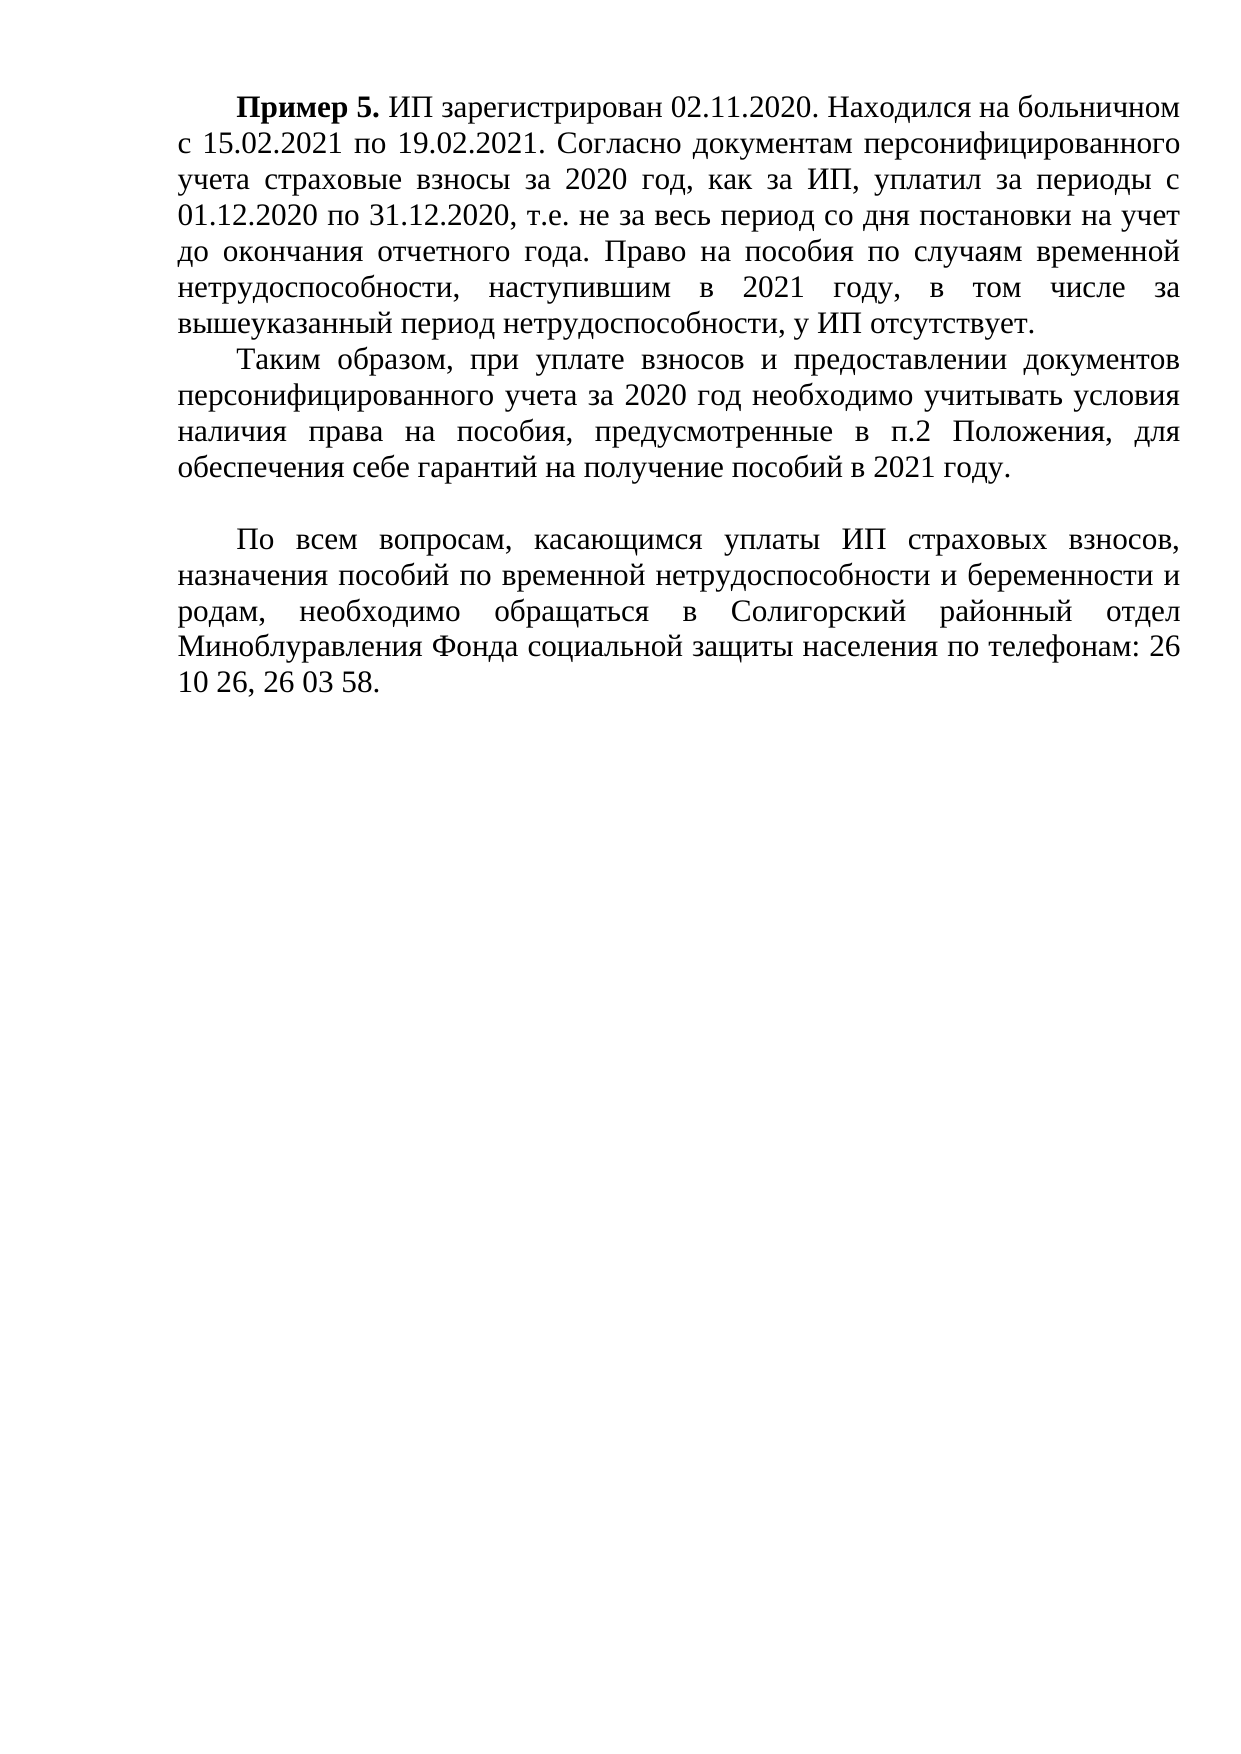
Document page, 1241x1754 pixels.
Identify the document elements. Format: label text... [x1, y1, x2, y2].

text Таким образом, при уплате взносов и предоставлении документов персонифицированного учета за 2020 год необходимо учитывать условия наличия права на пособия, предусмотренные в п.2 Положения, для обеспечения себе гарантий на получение пособий в 2021 году. [177, 340, 1181, 484]
text Пример 5. ИП зарегистрирован 02.11.2020. Находился на больничном с 15.02.2021 по 19.02.2021. Согласно документам персонифицированного учета страховые взносы за 2020 год, как за ИП, уплатил за периоды с 01.12.2020 по 31.12.2020, т.е. не за весь период со дня постановки на учет до окончания отчетного года. Право на пособия по случаям временной нетрудоспособности, наступившим в 2021 году, в том числе за вышеуказанный период нетрудоспособности, у ИП отсутствует. [177, 89, 1181, 340]
text По всем вопросам, касающимся уплаты ИП страховых взносов, назначения пособий по временной нетрудоспособности и беременности и родам, необходимо обращаться в Солигорский районный отдел Миноблуравления Фонда социальной защиты населения по телефонам: 26 10 26, 26 03 58. [177, 520, 1181, 699]
